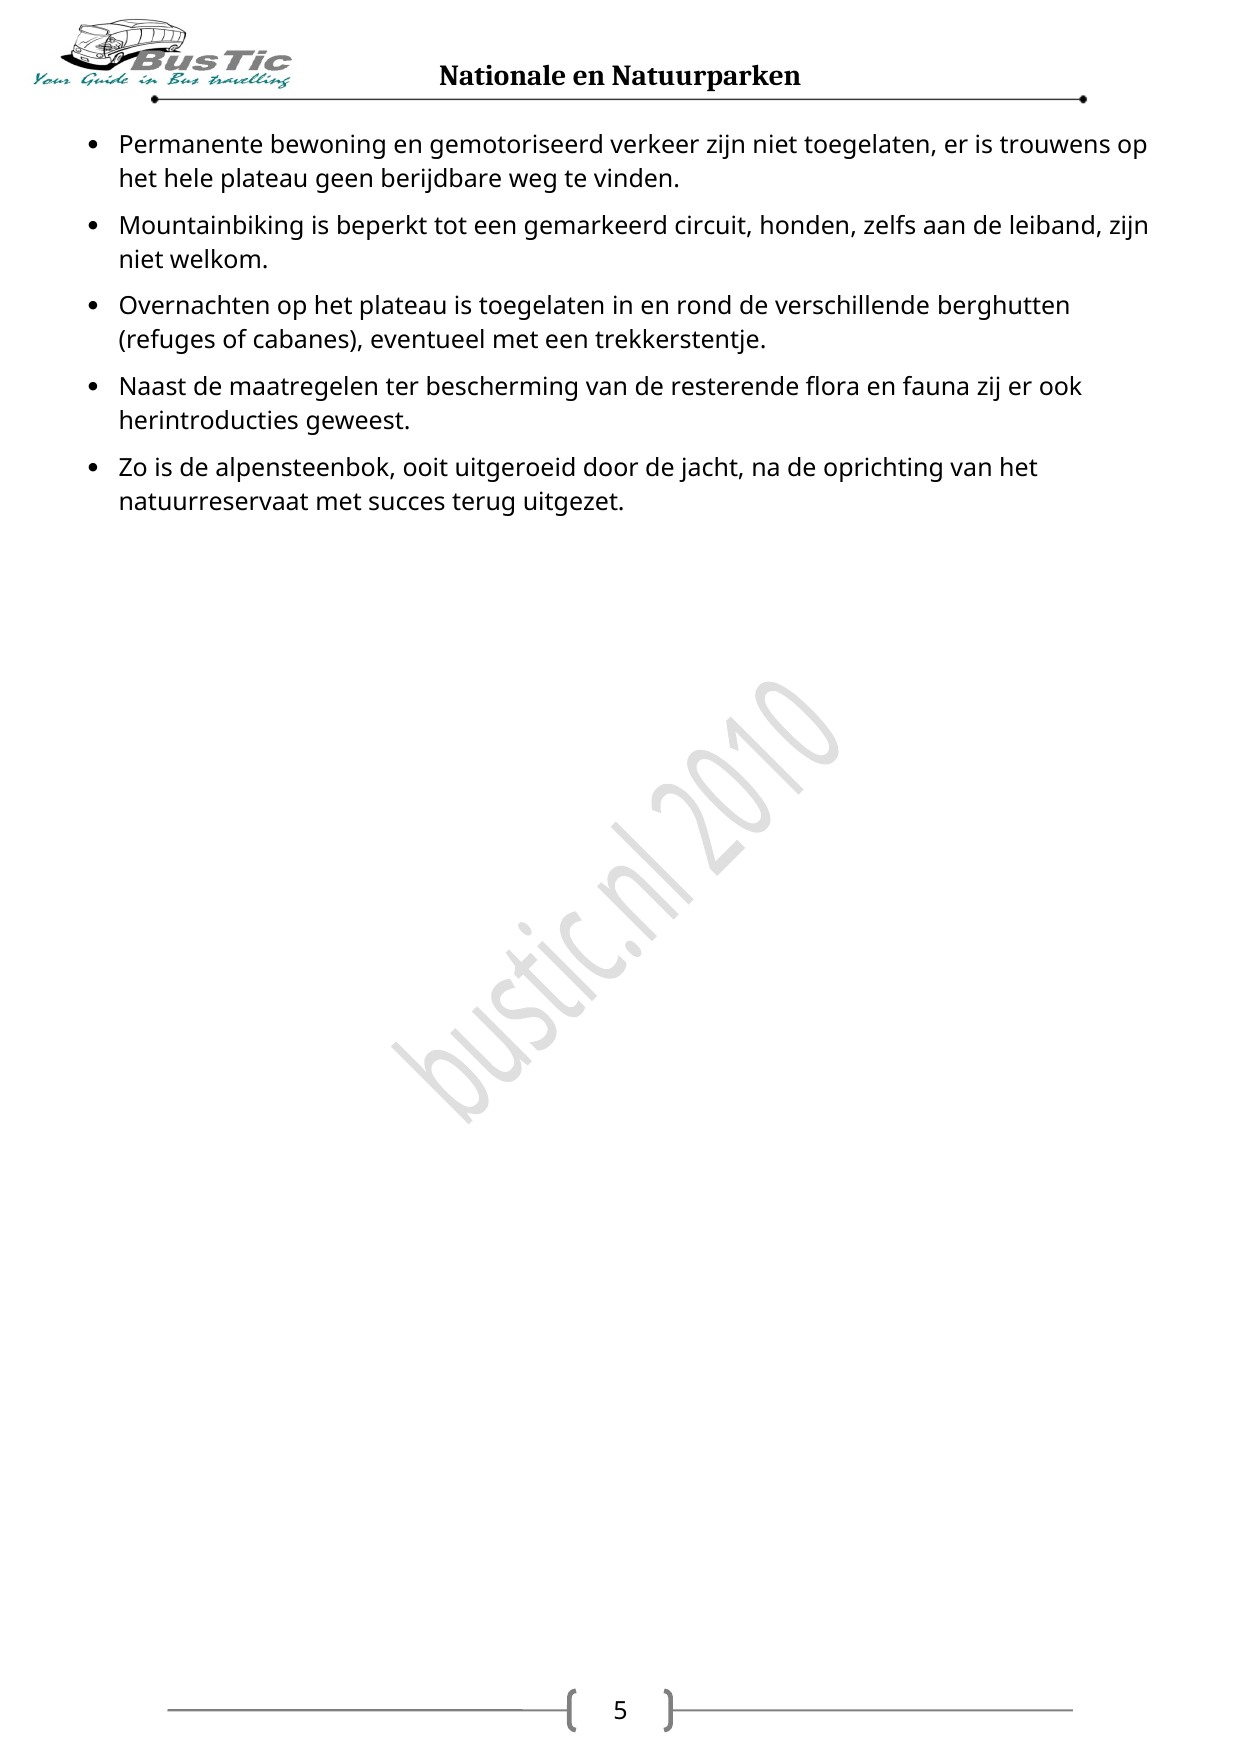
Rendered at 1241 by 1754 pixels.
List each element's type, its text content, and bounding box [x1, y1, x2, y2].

picture [24, 15, 1089, 109]
text Permanente bewoning en gemotoriseerd verkeer zijn niet toegelaten, er is trouwens op het hele plateau geen berijdbare weg te vinden. [89, 127, 1152, 195]
text Zo is de alpensteenbok, ooit uitgeroeid door de jacht, na de oprichting van het natuurreservaat met succes terug uitgezet. [89, 449, 1152, 517]
text Naast de maatregelen ter bescherming van de resterende flora en fauna zij er ook herintroducties geweest. [89, 368, 1152, 437]
text Mountainbiking is beperkt tot een gemarkeerd circuit, honden, zelfs aan de leiband, zijn niet welkom. [89, 207, 1152, 275]
text Overnachten op het plateau is toegelaten in en rond de verschillende berghutten (refuges of cabanes), eventueel met een trekkerstentje. [89, 288, 1152, 356]
